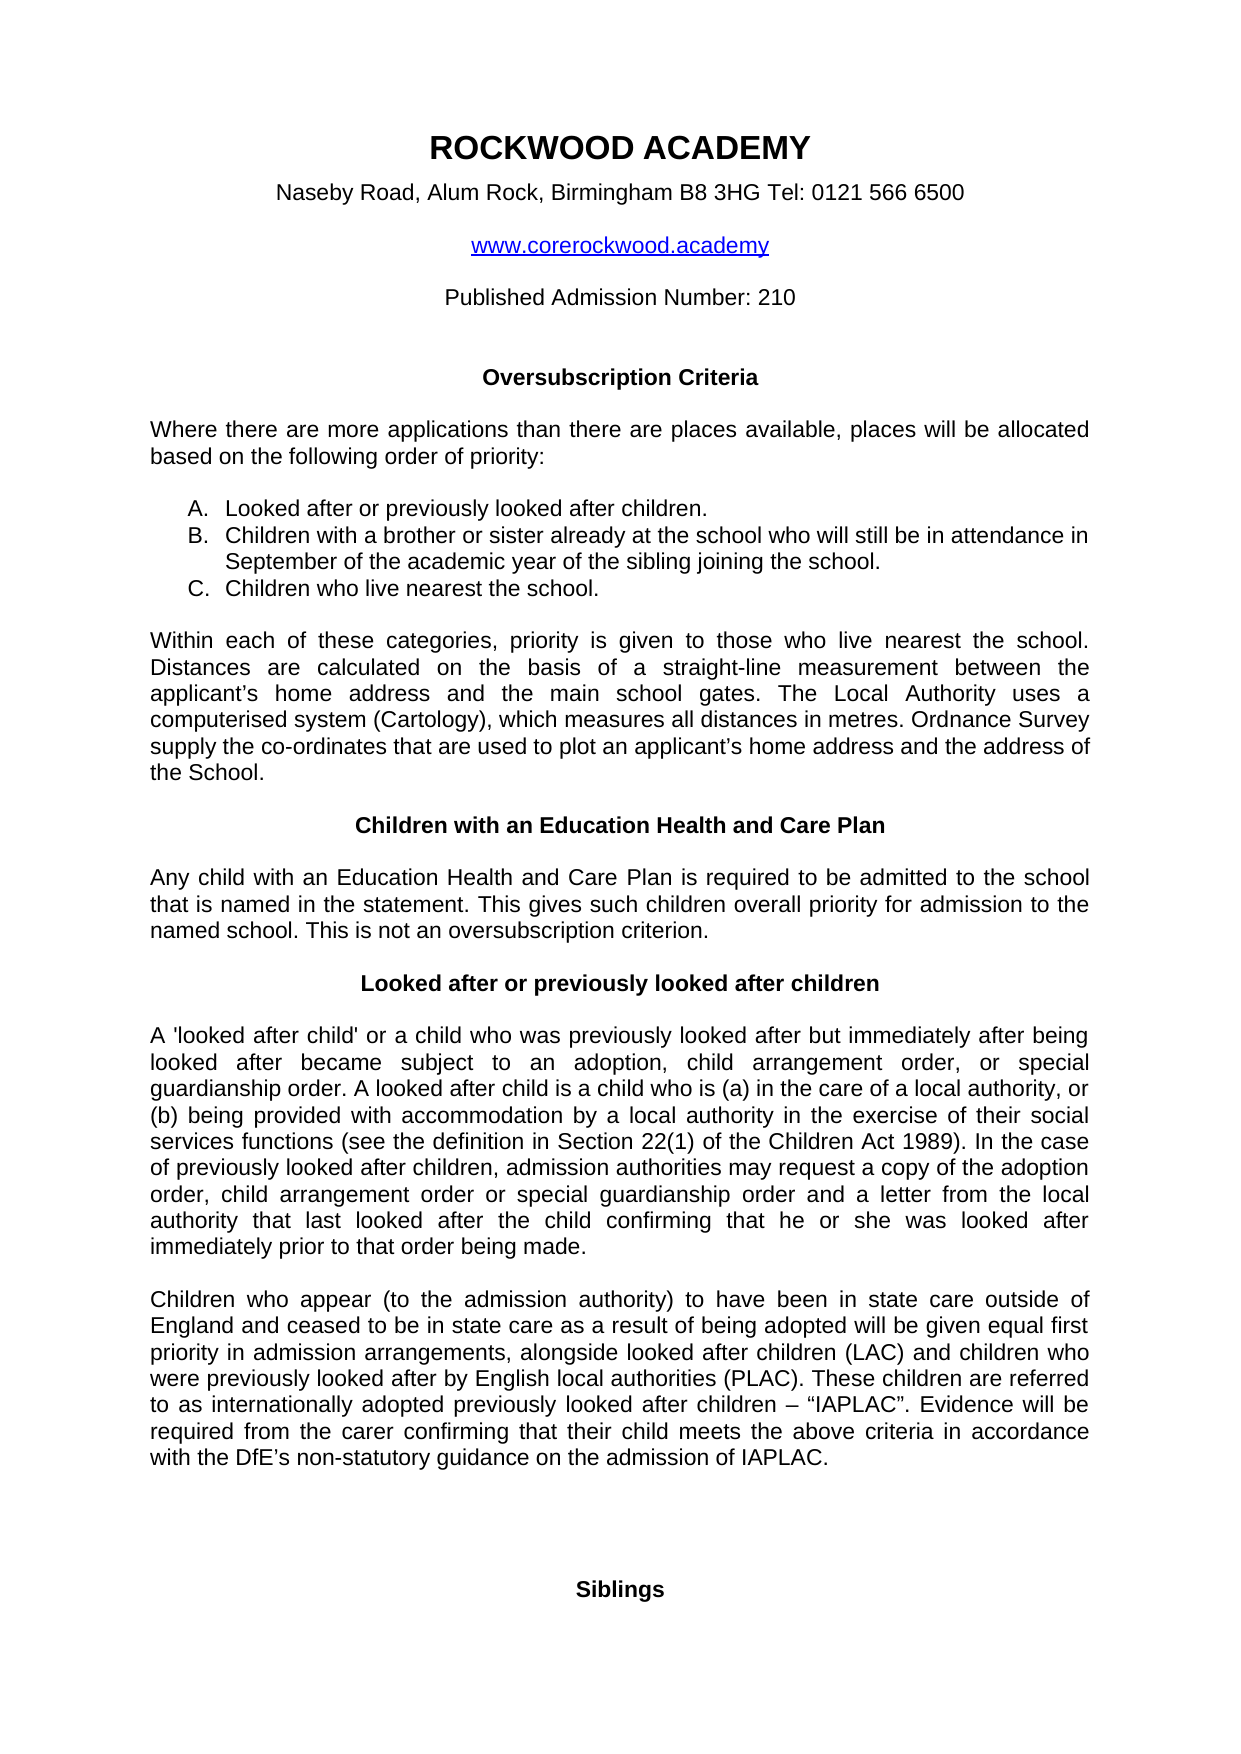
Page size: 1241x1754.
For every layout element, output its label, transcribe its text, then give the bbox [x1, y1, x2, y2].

list Looked after or previously looked after children. [187, 495, 1090, 522]
text Children who appear (to the admission authority) to have been in state care outside of England and ceased to be in state care as a result of being adopted will be given equal first priority in admission arrangements, alongside looked after children (LAC) and children who were previously looked after by English local authorities (PLAC). These children are referred to as internationally adopted previously looked after children – “IAPLAC”. Evidence will be required from the carer confirming that their child meets the above criteria in accordance with the DfE’s non-statutory guidance on the admission of IAPLAC. [150, 1286, 1090, 1471]
text www.corerockwood.academy [150, 232, 1090, 258]
text Children with an Education Health and Care Plan [150, 812, 1090, 838]
text Within each of these categories, priority is given to those who live nearest the school. Distances are calculated on the basis of a straight-line measurement between the applicant’s home address and the main school gates. The Local Authority uses a computerised system (Cartology), which measures all distances in metres. Ordnance Survey supply the co-ordinates that are used to plot an applicant’s home address and the address of the School. [150, 627, 1090, 785]
subtitle ROCKWOOD ACADEMY [150, 128, 1090, 167]
text Published Admission Number: 210 [150, 284, 1090, 311]
text Any child with an Education Health and Care Plan is required to be admitted to the school that is named in the statement. This gives such children overall priority for admission to the named school. This is not an oversubscription criterion. [150, 864, 1090, 943]
text Looked after or previously looked after children [150, 970, 1090, 996]
list Children with a brother or sister already at the school who will still be in attendance in September of the academic year of the sibling joining the school. [187, 522, 1090, 574]
text Where there are more applications than there are places available, places will be allocated based on the following order of priority: [150, 416, 1090, 469]
text Naseby Road, Alum Rock, Birmingham B8 3HG Tel: 0121 566 6500 [150, 179, 1090, 205]
text A 'looked after child' or a child who was previously looked after but immediately after being looked after became subject to an adoption, child arrangement order, or special guardianship order. A looked after child is a child who is (a) in the care of a local authority, or (b) being provided with accommodation by a local authority in the exercise of their social services functions (see the definition in Section 22(1) of the Children Act 1989). In the case of previously looked after children, admission authorities may request a copy of the adoption order, child arrangement order or special guardianship order and a letter from the local authority that last looked after the child confirming that he or she was looked after immediately prior to that order being made. [150, 1022, 1090, 1260]
text Siblings [150, 1576, 1090, 1602]
list Children who live nearest the school. [187, 574, 1090, 601]
text Oversubscription Criteria [150, 364, 1090, 390]
